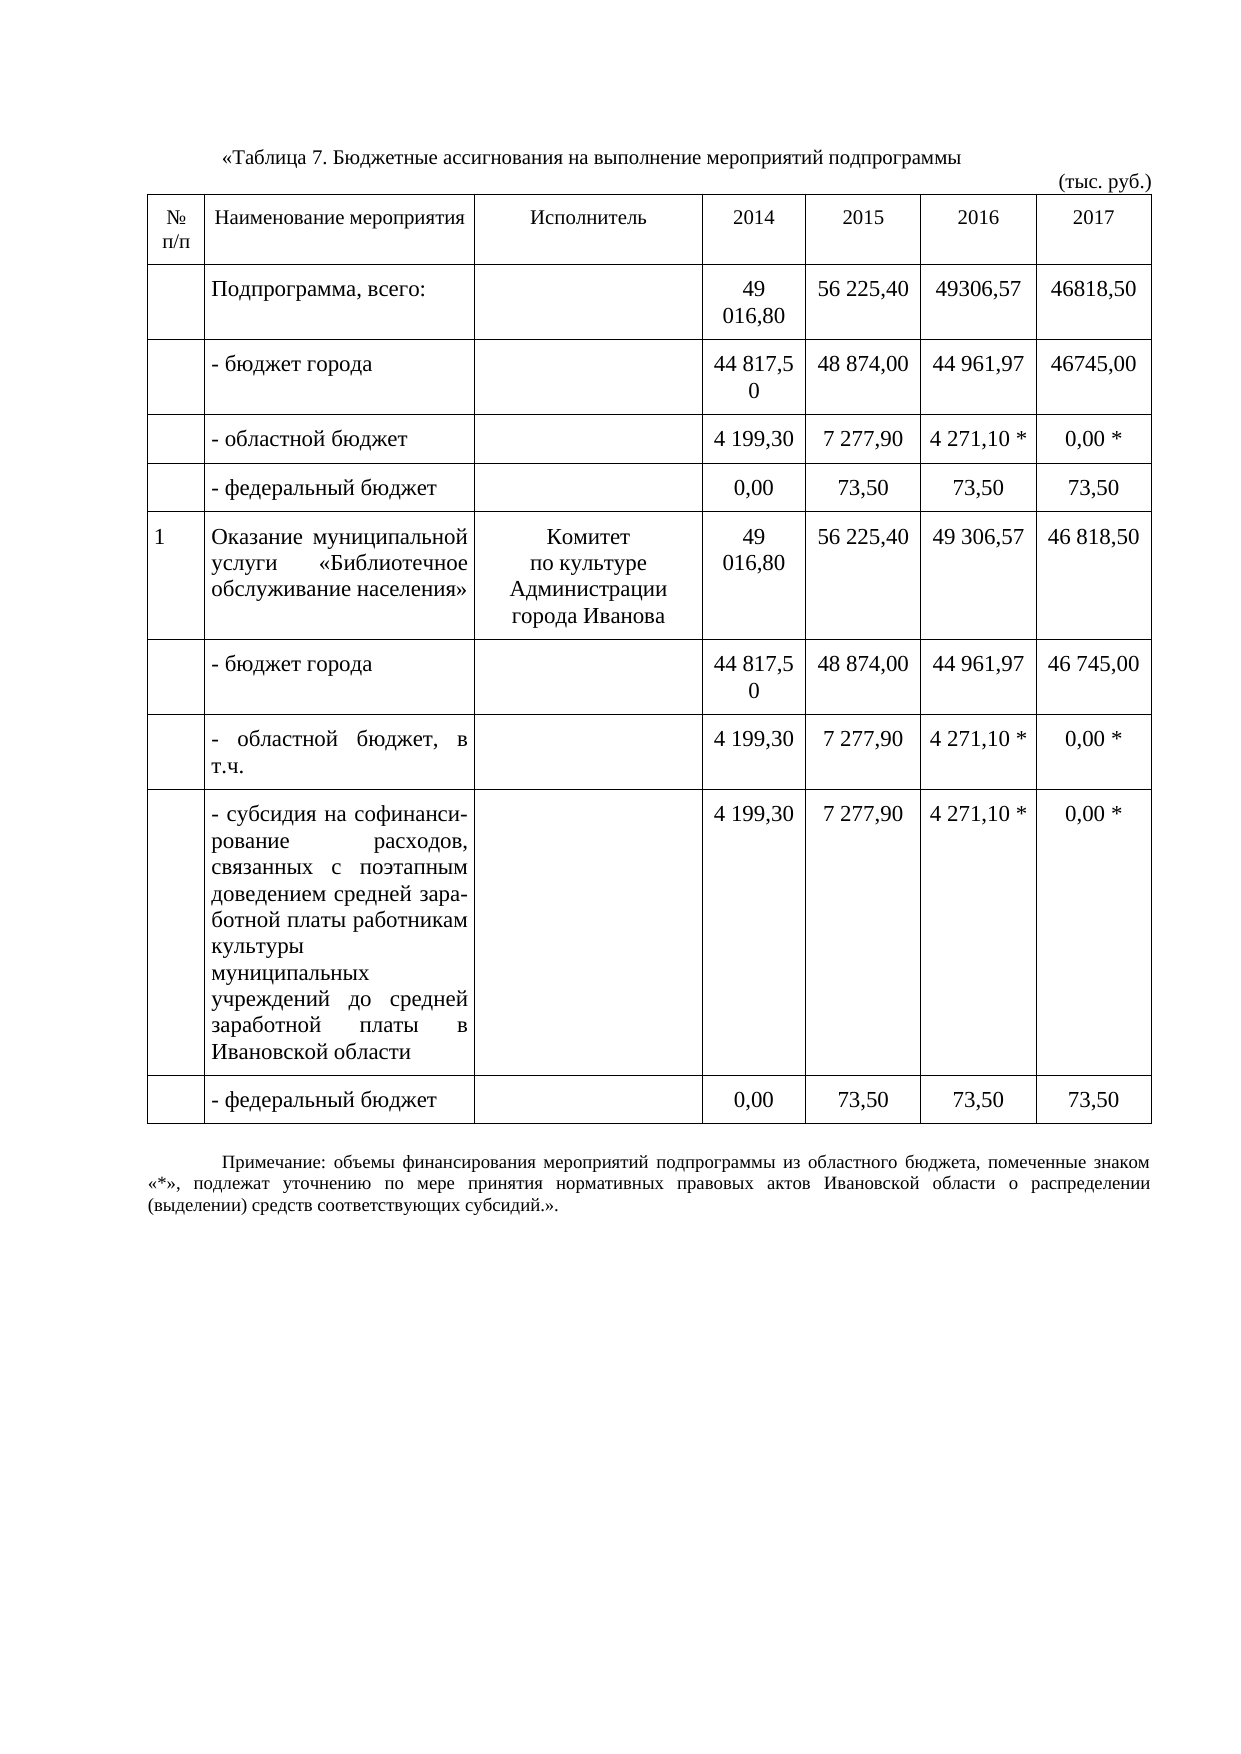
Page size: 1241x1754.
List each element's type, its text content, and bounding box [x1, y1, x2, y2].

text «Таблица 7. Бюджетные ассигнования на выполнение мероприятий подпрограммы [148, 145, 1152, 169]
table_cell 73,50 [1037, 464, 1151, 511]
table_cell [475, 265, 702, 339]
table_cell 49306,57 [921, 265, 1036, 339]
table_cell - бюджет города [205, 640, 474, 714]
table_header № п/п [148, 195, 204, 264]
table_cell 1 [148, 512, 204, 639]
table_cell 4 199,30 [703, 415, 805, 462]
table_cell [148, 415, 204, 462]
table_cell 46818,50 [1037, 265, 1151, 339]
table_cell 7 277,90 [806, 715, 920, 789]
table_cell Оказание муниципальной услуги «Библиотечное обслуживание населения» [205, 512, 474, 639]
table_cell 49 016,80 [703, 512, 805, 639]
table_cell 4 199,30 [703, 715, 805, 789]
table_cell 44 961,97 [921, 640, 1036, 714]
table_cell 46745,00 [1037, 340, 1151, 414]
table_cell - бюджет города [205, 340, 474, 414]
table_cell 48 874,00 [806, 340, 920, 414]
table_cell [475, 415, 702, 462]
table_cell Комитет по культуре Администрации города Иванова [475, 512, 702, 639]
table_cell - федеральный бюджет [205, 1076, 474, 1123]
table_header 2016 [921, 195, 1036, 264]
table_cell - областной бюджет, в т.ч. [205, 715, 474, 789]
table_cell 4 271,10 * [921, 415, 1036, 462]
table_cell 7 277,90 [806, 790, 920, 1075]
table_header 2017 [1037, 195, 1151, 264]
table_cell [148, 1076, 204, 1123]
table_cell [475, 340, 702, 414]
table_cell 0,00 * [1037, 790, 1151, 1075]
table_cell 49 306,57 [921, 512, 1036, 639]
table_cell 73,50 [1037, 1076, 1151, 1123]
table_cell [475, 640, 702, 714]
table_cell - субсидия на софинанси-рование расходов, связанных с поэтапным доведением средней зара-ботной платы работникам культуры муниципальных учреждений до средней заработной платы в Ивановской области [205, 790, 474, 1075]
table_cell [475, 464, 702, 511]
table_cell [148, 340, 204, 414]
table_cell 73,50 [806, 1076, 920, 1123]
table_cell [148, 715, 204, 789]
table_cell 0,00 [703, 1076, 805, 1123]
table_cell 44 817,50 [703, 340, 805, 414]
table_cell 4 271,10 * [921, 790, 1036, 1075]
table_cell 49 016,80 [703, 265, 805, 339]
table_cell 73,50 [921, 464, 1036, 511]
table_cell 73,50 [921, 1076, 1036, 1123]
table_cell [148, 265, 204, 339]
table_cell 46 818,50 [1037, 512, 1151, 639]
table_cell 0,00 [703, 464, 805, 511]
table_cell 4 271,10 * [921, 715, 1036, 789]
table_cell [148, 464, 204, 511]
table_cell - областной бюджет [205, 415, 474, 462]
table_cell [475, 1076, 702, 1123]
table_cell [148, 790, 204, 1075]
table_cell Подпрограмма, всего: [205, 265, 474, 339]
table_cell 44 961,97 [921, 340, 1036, 414]
table_cell 0,00 * [1037, 415, 1151, 462]
table_cell [148, 640, 204, 714]
table_header 2015 [806, 195, 920, 264]
table_header 2014 [703, 195, 805, 264]
table_cell 56 225,40 [806, 512, 920, 639]
table_cell 44 817,50 [703, 640, 805, 714]
table_cell [475, 790, 702, 1075]
table_header Наименование мероприятия [205, 195, 474, 264]
text (тыс. руб.) [133, 169, 1152, 193]
table_cell 46 745,00 [1037, 640, 1151, 714]
table_cell 7 277,90 [806, 415, 920, 462]
table_header Исполнитель [475, 195, 702, 264]
table_cell 0,00 * [1037, 715, 1151, 789]
table_cell 4 199,30 [703, 790, 805, 1075]
table_cell 73,50 [806, 464, 920, 511]
text Примечание: объемы финансирования мероприятий подпрограммы из областного бюджета, помеченные знаком «*», подлежат уточнению по мере принятия нормативных правовых актов Ивановской области о распределении (выделении) средств соответствующих субсидий.». [148, 1151, 1152, 1215]
table_cell - федеральный бюджет [205, 464, 474, 511]
table_cell 56 225,40 [806, 265, 920, 339]
table_cell 48 874,00 [806, 640, 920, 714]
table_cell [475, 715, 702, 789]
